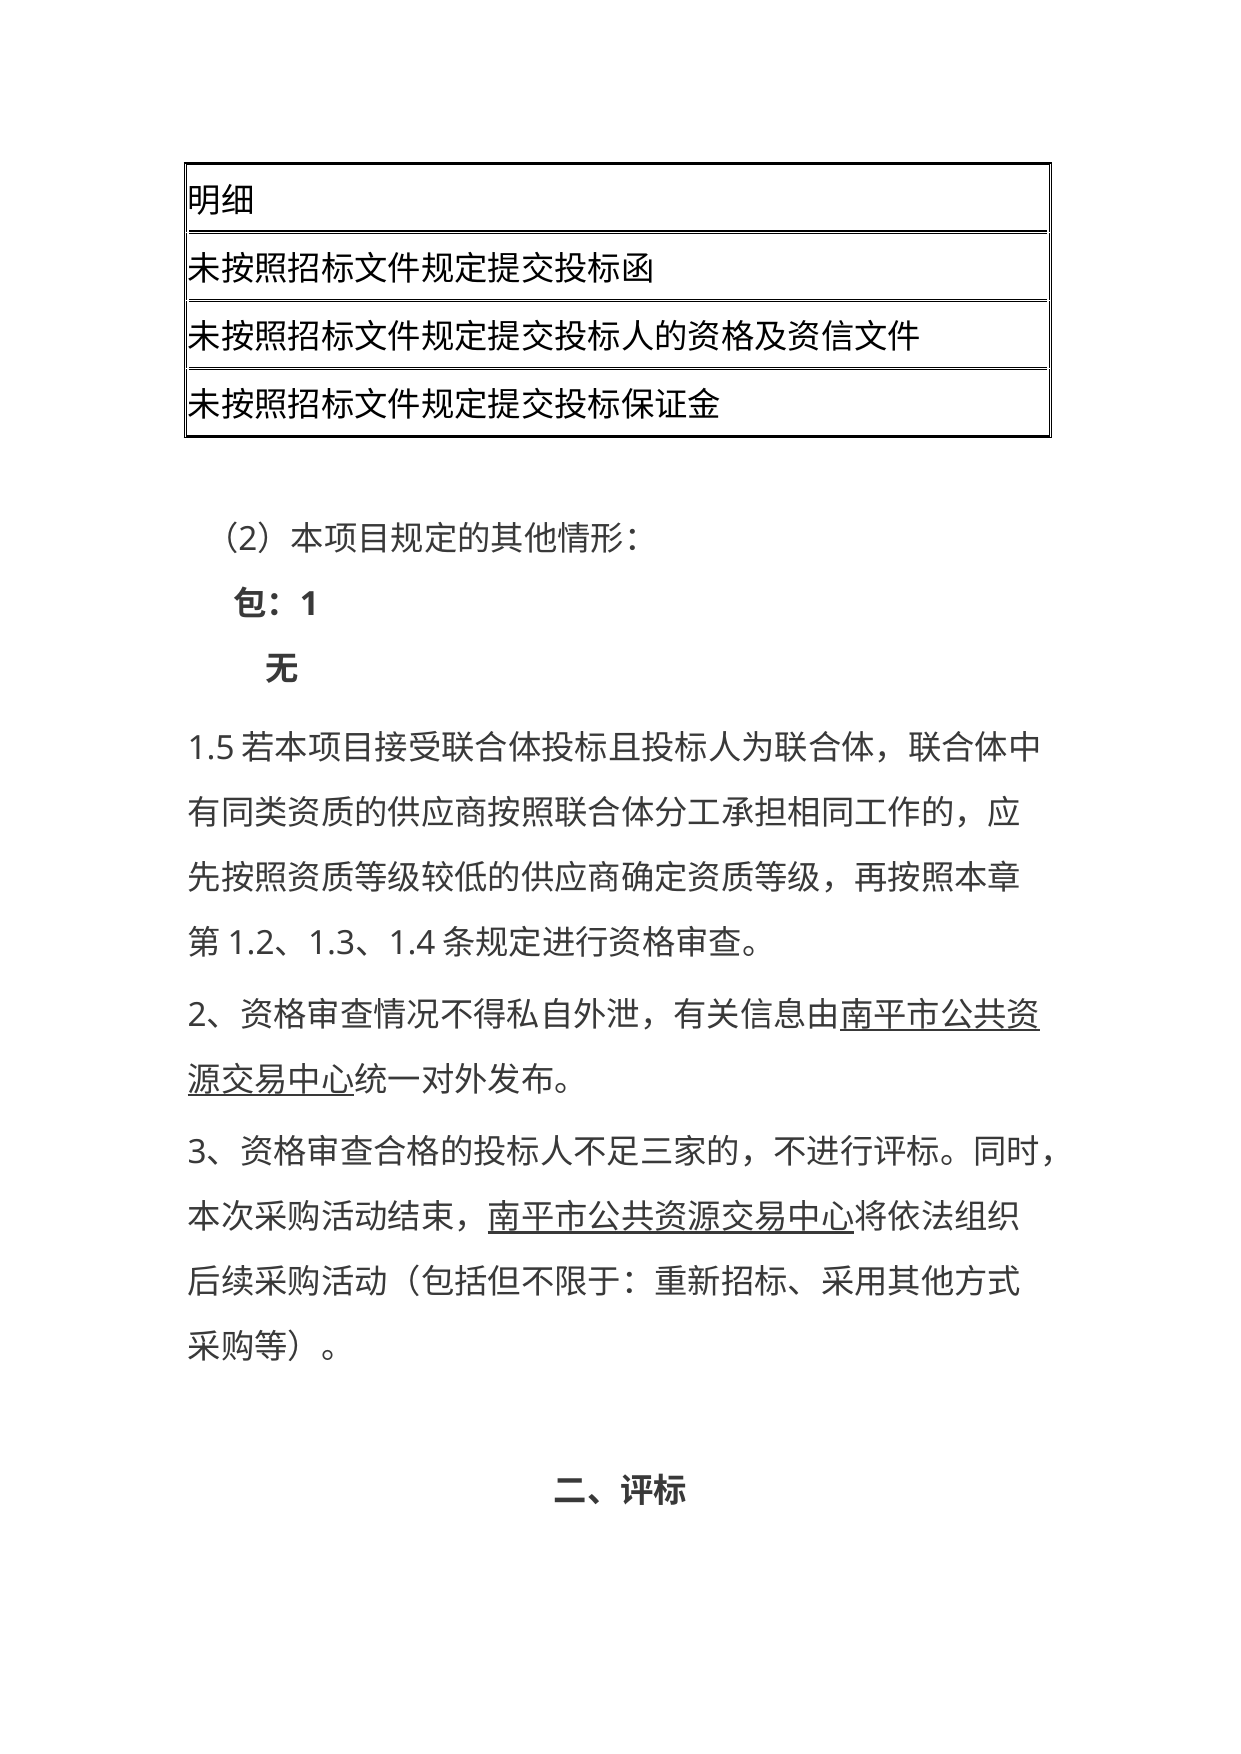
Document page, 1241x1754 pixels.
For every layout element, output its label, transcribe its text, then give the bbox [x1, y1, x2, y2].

table_header 明细 [187, 165, 1049, 230]
table_cell 未按照招标文件规定提交投标保证金 [185, 367, 1050, 435]
text 2、资格审查情况不得私自外泄，有关信息由南平市公共资源交易中心统一对外发布。 [187, 979, 1053, 1109]
text 二、评标 [187, 1456, 1053, 1521]
text （2）本项目规定的其他情形： [187, 438, 1053, 568]
text 3、资格审查合格的投标人不足三家的，不进行评标。同时，本次采购活动结束，南平市公共资源交易中心将依法组织后续采购活动（包括但不限于：重新招标、采用其他方式采购等）。 [187, 1116, 1053, 1376]
text 1.5若本项目接受联合体投标且投标人为联合体，联合体中有同类资质的供应商按照联合体分工承担相同工作的，应先按照资质等级较低的供应商确定资质等级，再按照本章第1.2、1.3、1.4条规定进行资格审查。 [187, 712, 1053, 972]
table_cell 未按照招标文件规定提交投标函 [187, 230, 1049, 298]
table_cell 未按照招标文件规定提交投标人的资格及资信文件 [187, 299, 1049, 367]
text 包：1 无 [187, 568, 1053, 698]
